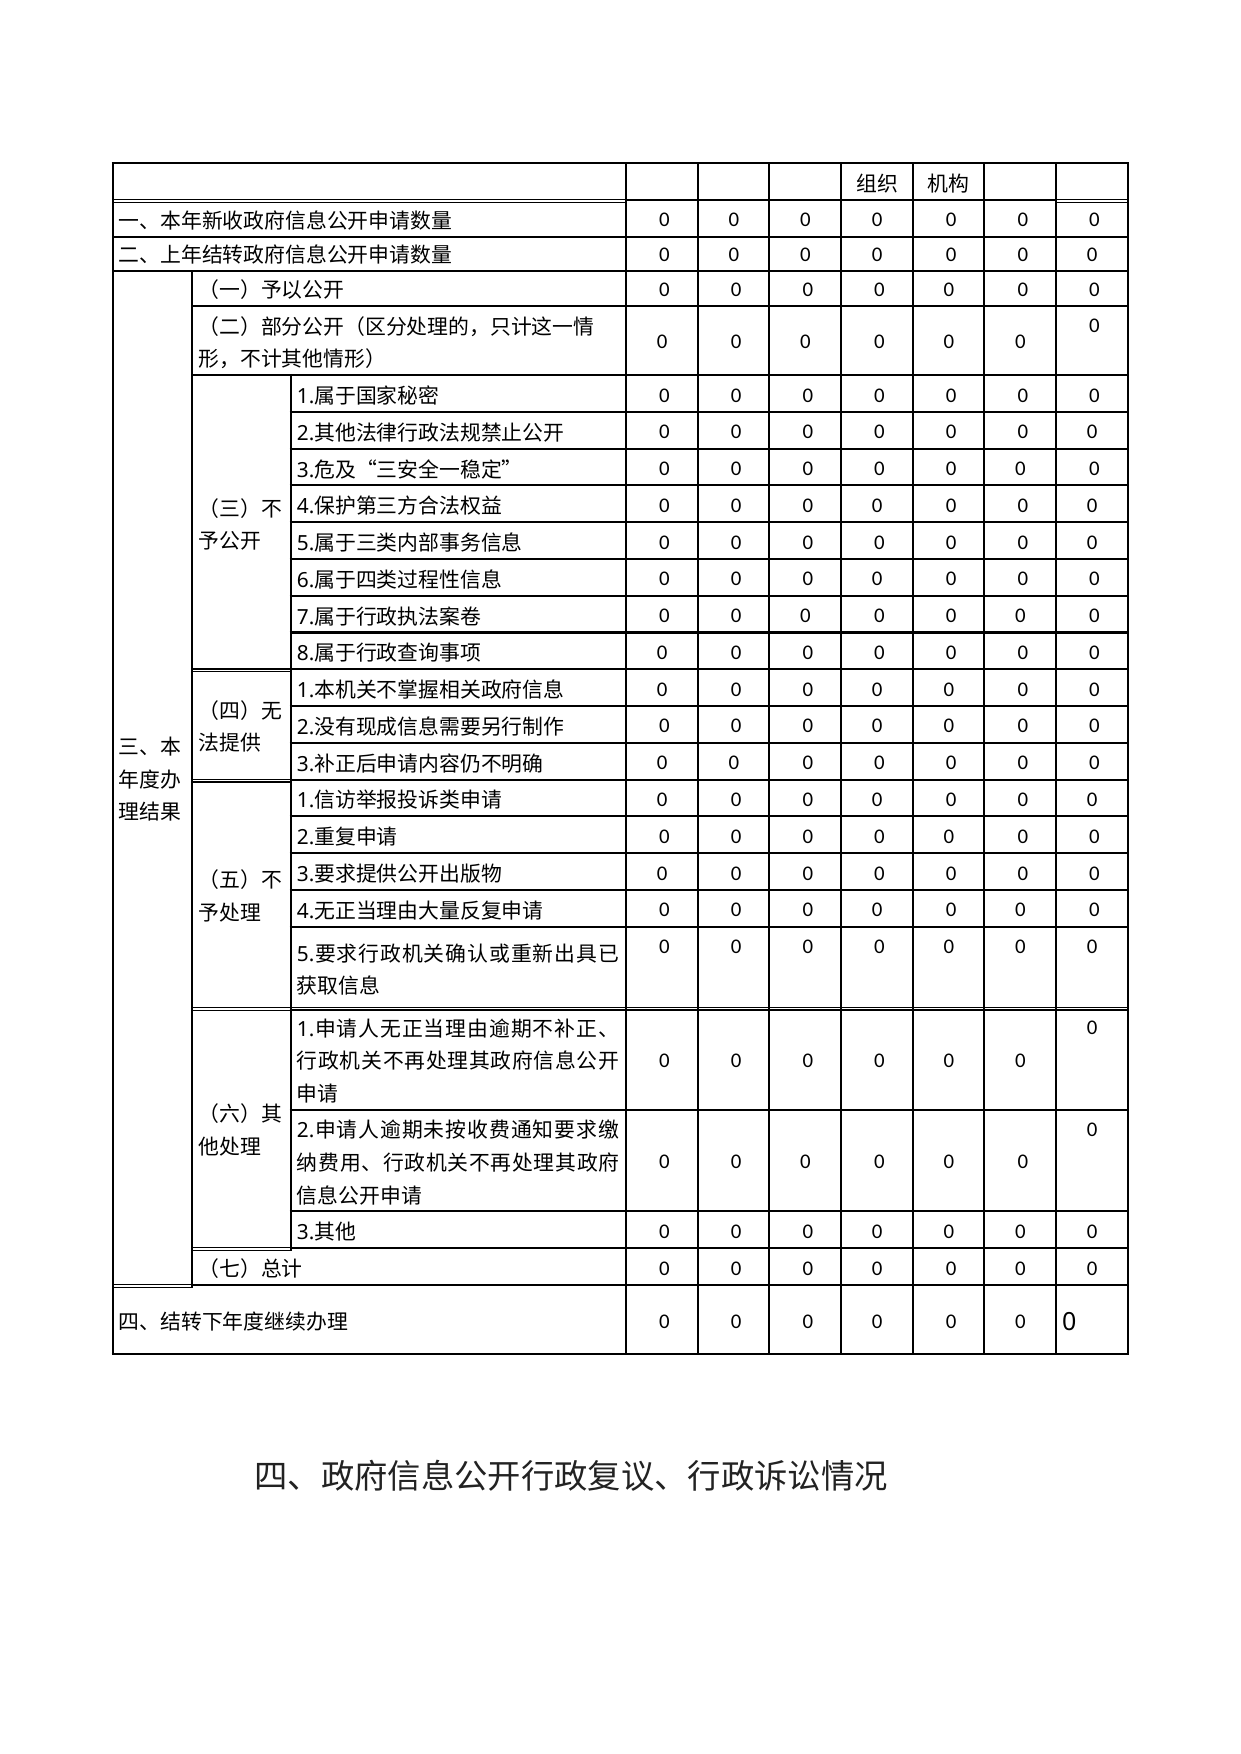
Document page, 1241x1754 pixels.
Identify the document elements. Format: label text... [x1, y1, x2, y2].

table_cell 0 [985, 560, 1055, 594]
table_cell 0 [770, 781, 840, 815]
table_cell （三）不予公开 [193, 376, 290, 668]
table_cell 4.保护第三方合法权益 [292, 486, 625, 521]
table_cell 0 [985, 523, 1055, 558]
table_cell 0 [842, 560, 912, 594]
table_cell 0 [914, 1249, 983, 1284]
table_cell 0 [842, 201, 912, 236]
table_cell 0 [985, 781, 1055, 815]
table_cell 0 [914, 1011, 983, 1108]
table_cell 0 [914, 744, 983, 778]
table_cell 0 [699, 1249, 768, 1284]
table_cell 法律服务机构 [914, 164, 983, 199]
table_cell 2.申请人逾期未按收费通知要求缴纳费用、行政机关不再处理其政府信息公开申请 [292, 1111, 625, 1210]
table_cell 0 [1057, 1212, 1127, 1247]
table_cell 0 [770, 597, 840, 631]
table_cell 0 [1057, 307, 1127, 374]
table_cell 0 [842, 376, 912, 411]
table_cell 0 [699, 854, 768, 889]
table_cell 0 [699, 1111, 768, 1210]
table_cell 0 [770, 1011, 840, 1108]
table_cell 0 [914, 707, 983, 742]
table_cell 0 [770, 817, 840, 852]
table_cell （七）总计 [193, 1249, 625, 1284]
table_cell 0 [627, 1011, 697, 1108]
table_cell 2.没有现成信息需要另行制作 [292, 707, 625, 742]
table_cell 0 [627, 272, 697, 305]
table_cell 0 [1057, 450, 1127, 484]
table_cell 0 [985, 891, 1055, 926]
table_cell 0 [842, 1111, 912, 1210]
table_cell 0 [770, 891, 840, 926]
table_cell 0 [842, 307, 912, 374]
table_cell 0 [627, 486, 697, 521]
table_cell 社会公益组织 [842, 164, 912, 199]
table_cell 4.无正当理由大量反复申请 [292, 891, 625, 926]
table_cell 0 [1057, 634, 1127, 668]
table_cell 3.要求提供公开出版物 [292, 854, 625, 889]
table_cell 0 [699, 781, 768, 815]
table_cell 0 [842, 1011, 912, 1108]
table_cell 0 [985, 450, 1055, 484]
table_cell 0 [627, 1111, 697, 1210]
table_cell 0 [985, 201, 1055, 236]
table_cell 0 [770, 744, 840, 778]
table_cell 8.属于行政查询事项 [292, 634, 625, 668]
table_cell 0 [770, 307, 840, 374]
table_cell 0 [1057, 560, 1127, 594]
table_cell 3.其他 [292, 1212, 625, 1247]
table_cell 0 [914, 854, 983, 889]
table_cell 0 [985, 817, 1055, 852]
table_cell 0 [842, 1286, 912, 1353]
table_cell （二）部分公开（区分处理的，只计这一情形，不计其他情形） [193, 307, 625, 374]
table_cell 0 [914, 1212, 983, 1247]
table_cell 0 [1057, 376, 1127, 411]
table_cell 0 [699, 817, 768, 852]
table_cell 0 [842, 891, 912, 926]
table_cell 0 [842, 634, 912, 668]
table_cell 0 [842, 670, 912, 705]
table_cell 0 [770, 1212, 840, 1247]
table_cell 7.属于行政执法案卷 [292, 597, 625, 631]
table_cell （五）不予处理 [193, 783, 290, 1007]
table_cell 0 [699, 707, 768, 742]
table_cell 商业 企业 [699, 164, 768, 199]
table_cell 0 [770, 376, 840, 411]
table_cell 0 [1057, 1111, 1127, 1210]
table_cell 0 [699, 523, 768, 558]
table_cell 0 [842, 707, 912, 742]
table_cell （一）予以公开 [193, 272, 625, 305]
table_cell 0 [914, 450, 983, 484]
table_cell 0 [699, 238, 768, 270]
table_cell 三、本年度办理结果 [114, 272, 191, 1284]
table_cell 0 [914, 634, 983, 668]
table_cell 0 [770, 707, 840, 742]
table_cell 0 [627, 450, 697, 484]
table_cell 二、上年结转政府信息公开申请数量 [114, 238, 625, 270]
table_cell 1.申请人无正当理由逾期不补正、行政机关不再处理其政府信息公开申请 [292, 1011, 625, 1108]
table_cell 0 [914, 560, 983, 594]
table_cell 0 [985, 1286, 1055, 1353]
table_cell 0 [985, 670, 1055, 705]
table_cell 1.本机关不掌握相关政府信息 [292, 670, 625, 705]
table_cell 0 [770, 201, 840, 236]
table_cell 0 [842, 523, 912, 558]
table_cell 0 [842, 928, 912, 1007]
table_cell 0 [1057, 203, 1127, 236]
table_cell 1.属于国家秘密 [292, 376, 625, 411]
table_cell 0 [627, 1286, 697, 1353]
table_cell 6.属于四类过程性信息 [292, 560, 625, 594]
table_cell 0 [627, 891, 697, 926]
table_cell 0 [627, 707, 697, 742]
table_cell 0 [627, 817, 697, 852]
table_cell 0 [699, 413, 768, 447]
table_cell 0 [1057, 707, 1127, 742]
table_cell 3.补正后申请内容仍不明确 [292, 744, 625, 778]
table_cell 0 [914, 928, 983, 1007]
table_cell 0 [842, 486, 912, 521]
table_cell 0 [699, 272, 768, 305]
table_cell 0 [627, 854, 697, 889]
table_cell 0 [627, 670, 697, 705]
table_cell 3.危及“三安全一稳定” [292, 450, 625, 484]
table_cell 0 [770, 928, 840, 1007]
table_cell 0 [985, 1011, 1055, 1108]
table_cell 0 [985, 707, 1055, 742]
table_cell 0 [985, 238, 1055, 270]
table_cell 0 [627, 597, 697, 631]
table_cell 0 [914, 1111, 983, 1210]
table_cell 0 [770, 1111, 840, 1210]
table_cell 0 [985, 1111, 1055, 1210]
table_cell 0 [1057, 1011, 1127, 1108]
table_cell 0 [699, 634, 768, 668]
table_cell 2.其他法律行政法规禁止公开 [292, 413, 625, 447]
table_cell 0 [985, 634, 1055, 668]
table_cell 0 [1057, 523, 1127, 558]
table_cell 0 [770, 450, 840, 484]
table_cell 0 [842, 597, 912, 631]
table_cell 0 [699, 376, 768, 411]
table_cell 0 [699, 1011, 768, 1108]
table_cell 0 [770, 560, 840, 594]
table_cell 0 [699, 560, 768, 594]
table_cell 0 [914, 1286, 983, 1353]
table_cell 0 [627, 1212, 697, 1247]
table_cell 0 [914, 597, 983, 631]
table_cell 0 [699, 450, 768, 484]
table_cell 一、本年新收政府信息公开申请数量 [114, 203, 625, 236]
table_cell 0 [914, 486, 983, 521]
table_cell 0 [1057, 597, 1127, 631]
table_cell 0 [627, 744, 697, 778]
table_cell 0 [985, 307, 1055, 374]
text 四、政府信息公开行政复议、行政诉讼情况 [187, 1442, 1053, 1507]
table_cell 0 [914, 307, 983, 374]
table_cell 0 [985, 272, 1055, 305]
table_cell 0 [699, 1212, 768, 1247]
table_cell 0 [627, 781, 697, 815]
table_cell 0 [627, 560, 697, 594]
table_cell 0 [699, 928, 768, 1007]
table_cell 0 [1057, 928, 1127, 1007]
table_cell 0 [985, 744, 1055, 778]
table_cell 0 [699, 201, 768, 236]
table_cell 0 [699, 307, 768, 374]
table_cell 0 [842, 781, 912, 815]
table_cell 0 [1057, 854, 1127, 889]
table_cell 0 [842, 854, 912, 889]
table_cell 0 [985, 928, 1055, 1007]
table_cell 0 [627, 634, 697, 668]
table_cell 0 [699, 486, 768, 521]
table_cell 0 [914, 523, 983, 558]
table_cell 0 [627, 413, 697, 447]
table_cell 0 [699, 891, 768, 926]
table_cell 0 [842, 744, 912, 778]
table_cell 0 [627, 376, 697, 411]
table_cell 0 [842, 413, 912, 447]
table_cell 2.重复申请 [292, 817, 625, 852]
table_cell 科研 机构 [770, 164, 840, 199]
table_cell 0 [842, 817, 912, 852]
table_cell 0 [770, 486, 840, 521]
table_cell 0 [1057, 413, 1127, 447]
table_cell 0 [770, 272, 840, 305]
table_cell 0 [842, 272, 912, 305]
table_cell 0 [914, 413, 983, 447]
table_cell 0 [1057, 1286, 1127, 1353]
table_cell 0 [770, 634, 840, 668]
table_cell 0 [699, 597, 768, 631]
table_cell 0 [1057, 670, 1127, 705]
table_cell 0 [914, 817, 983, 852]
table_cell 0 [914, 781, 983, 815]
table_cell 0 [627, 523, 697, 558]
table_cell 0 [1057, 891, 1127, 926]
table_cell 0 [842, 1212, 912, 1247]
table_cell 四、结转下年度继续办理 [114, 1286, 625, 1353]
table_cell 0 [985, 1249, 1055, 1284]
table_cell 0 [699, 670, 768, 705]
table_cell 5.要求行政机关确认或重新出具已获取信息 [292, 928, 625, 1007]
table_cell 0 [1057, 272, 1127, 305]
table_cell 0 [1057, 744, 1127, 778]
table_cell 0 [914, 670, 983, 705]
table_cell 1.信访举报投诉类申请 [292, 781, 625, 815]
table_cell 0 [699, 744, 768, 778]
table_cell 0 [627, 201, 697, 236]
table_cell 0 [627, 928, 697, 1007]
table_cell 0 [842, 238, 912, 270]
table_cell 5.属于三类内部事务信息 [292, 523, 625, 558]
table_cell 0 [770, 413, 840, 447]
table_cell （四）无法提供 [193, 672, 290, 778]
table_cell 0 [914, 201, 983, 236]
table_cell 0 [985, 376, 1055, 411]
table_cell 0 [770, 1286, 840, 1353]
table_cell 0 [627, 307, 697, 374]
table_cell 0 [627, 1249, 697, 1284]
table_cell 0 [770, 523, 840, 558]
table_cell 0 [842, 450, 912, 484]
table_cell 0 [985, 597, 1055, 631]
table_cell 0 [1057, 238, 1127, 270]
table_cell 0 [627, 238, 697, 270]
table_cell 0 [985, 413, 1055, 447]
table_cell （六）其他处理 [193, 1011, 290, 1247]
table_cell 0 [1057, 817, 1127, 852]
table_cell 0 [770, 670, 840, 705]
table_cell 0 [699, 1286, 768, 1353]
table_cell 0 [914, 272, 983, 305]
table_cell 0 [842, 1249, 912, 1284]
table_cell 0 [914, 238, 983, 270]
table_cell 0 [770, 854, 840, 889]
table_cell 其他 [985, 164, 1055, 199]
table_cell 0 [985, 486, 1055, 521]
table_cell 0 [1057, 486, 1127, 521]
table_cell 0 [985, 854, 1055, 889]
table_cell 0 [1057, 781, 1127, 815]
table_cell 0 [770, 238, 840, 270]
table_cell 0 [914, 891, 983, 926]
table_cell 0 [1057, 1249, 1127, 1284]
table_cell 0 [770, 1249, 840, 1284]
table_cell 0 [914, 376, 983, 411]
table_cell 0 [985, 1212, 1055, 1247]
